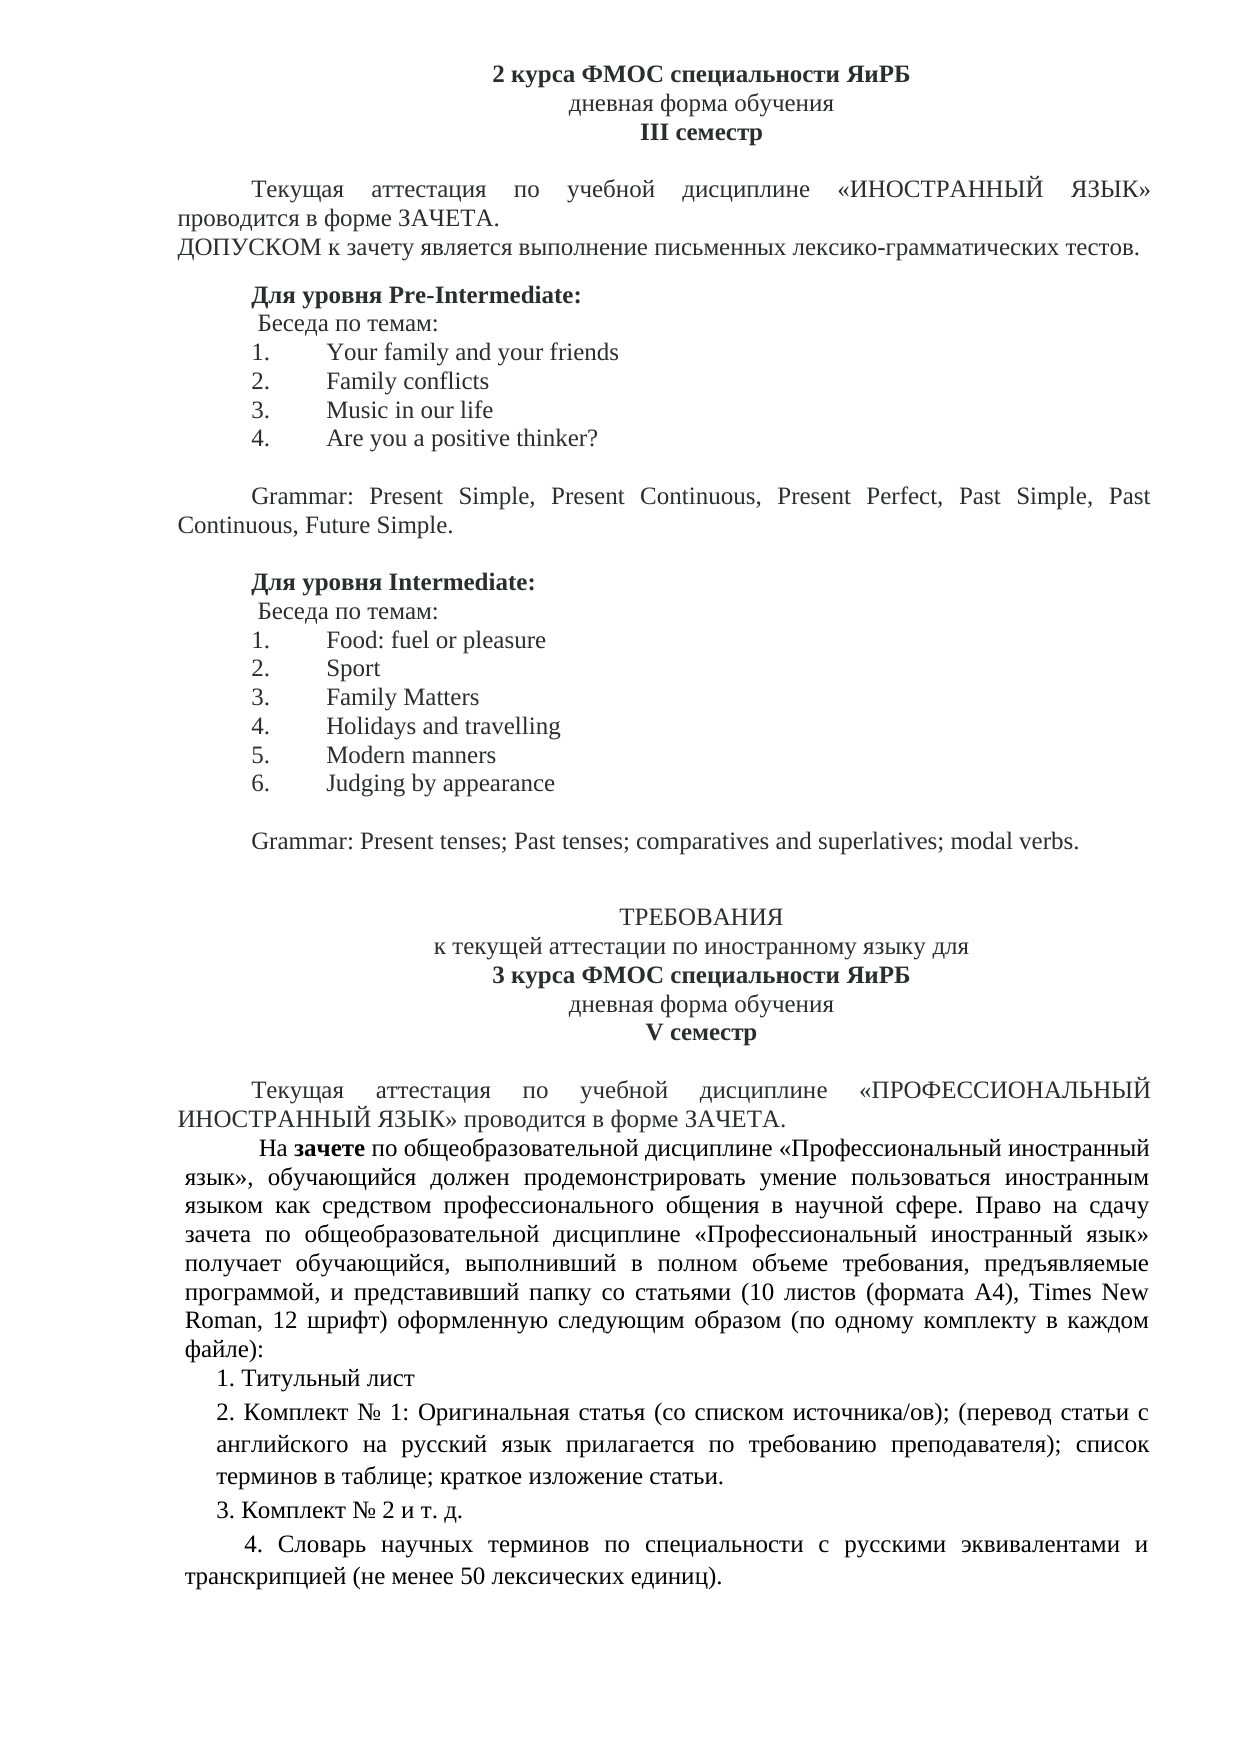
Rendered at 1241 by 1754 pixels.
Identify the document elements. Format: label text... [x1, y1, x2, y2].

text 2. Комплект № 1: Оригинальная статья (со списком источника/ов); (перевод статьи с английского на русский язык прилагается по требованию преподавателя); список терминов в таблице; краткое изложение статьи. [216, 1397, 1150, 1490]
text ДОПУСКОМ к зачету является выполнение письменных лексико-грамматических тестов. [177, 232, 1152, 261]
text 1. Your family and your friends [177, 337, 1152, 366]
text 2. Sport [177, 653, 1152, 682]
text ТРЕБОВАНИЯ [177, 902, 1152, 931]
text V семестр [177, 1017, 1152, 1046]
text 3. Family Matters [177, 682, 1152, 711]
text 4. Holidays and travelling [177, 711, 1152, 740]
text 4. Словарь научных терминов по специальности с русскими эквивалентами и транскрипцией (не менее 50 лексических единиц). [184, 1529, 1150, 1590]
text III семестр [177, 117, 1152, 145]
text дневная форма обучения [177, 989, 1152, 1017]
text 2. Family conflicts [177, 366, 1152, 395]
text дневная форма обучения [177, 88, 1152, 117]
text 3. Music in our life [177, 395, 1152, 423]
text 2 курса ФМОС специальности ЯиРБ [177, 59, 1152, 88]
text 4. Are you a positive thinker? [177, 423, 1152, 452]
text 1. Food: fuel or pleasure [177, 625, 1152, 653]
text 3. Комплект № 2 и т. д. [216, 1495, 1150, 1524]
text На зачете по общеобразовательной дисциплине «Профессиональный иностранный язык», обучающийся должен продемонстрировать умение пользоваться иностранным языком как средством профессионального общения в научной сфере. Право на сдачу зачета по общеобразовательной дисциплине «Профессиональный иностранный язык» получает обучающийся, выполнивший в полном объеме требования, предъявляемые программой, и представивший папку со статьями (10 листов (формата А4), Times New Roman, 12 шрифт) оформленную следующим образом (по одному комплекту в каждом файле): [184, 1133, 1150, 1363]
text Для уровня Pre-Intermediate: [177, 280, 1152, 308]
text 3 курса ФМОС специальности ЯиРБ [177, 960, 1152, 989]
text 1. Титульный лист [216, 1363, 1150, 1392]
text Grammar: Present tenses; Past tenses; comparatives and superlatives; modal verbs. [177, 826, 1152, 855]
text 5. Modern manners [177, 740, 1152, 768]
text Текущая аттестация по учебной дисциплине «ИНОСТРАННЫЙ ЯЗЫК» проводится в форме ЗАЧЕТА. [177, 174, 1152, 232]
text к текущей аттестации по иностранному языку для [177, 931, 1152, 960]
text Grammar: Present Simple, Present Continuous, Present Perfect, Past Simple, Past Continuous, Future Simple. [177, 481, 1152, 538]
text 6. Judging by appearance [177, 768, 1152, 797]
text Для уровня Intermediate: [177, 567, 1152, 596]
text Беседа по темам: [177, 596, 1152, 625]
text Беседа по темам: [177, 308, 1152, 337]
text Текущая аттестация по учебной дисциплине «ПРОФЕССИОНАЛЬНЫЙ ИНОСТРАННЫЙ ЯЗЫК» проводится в форме ЗАЧЕТА. [177, 1075, 1152, 1133]
